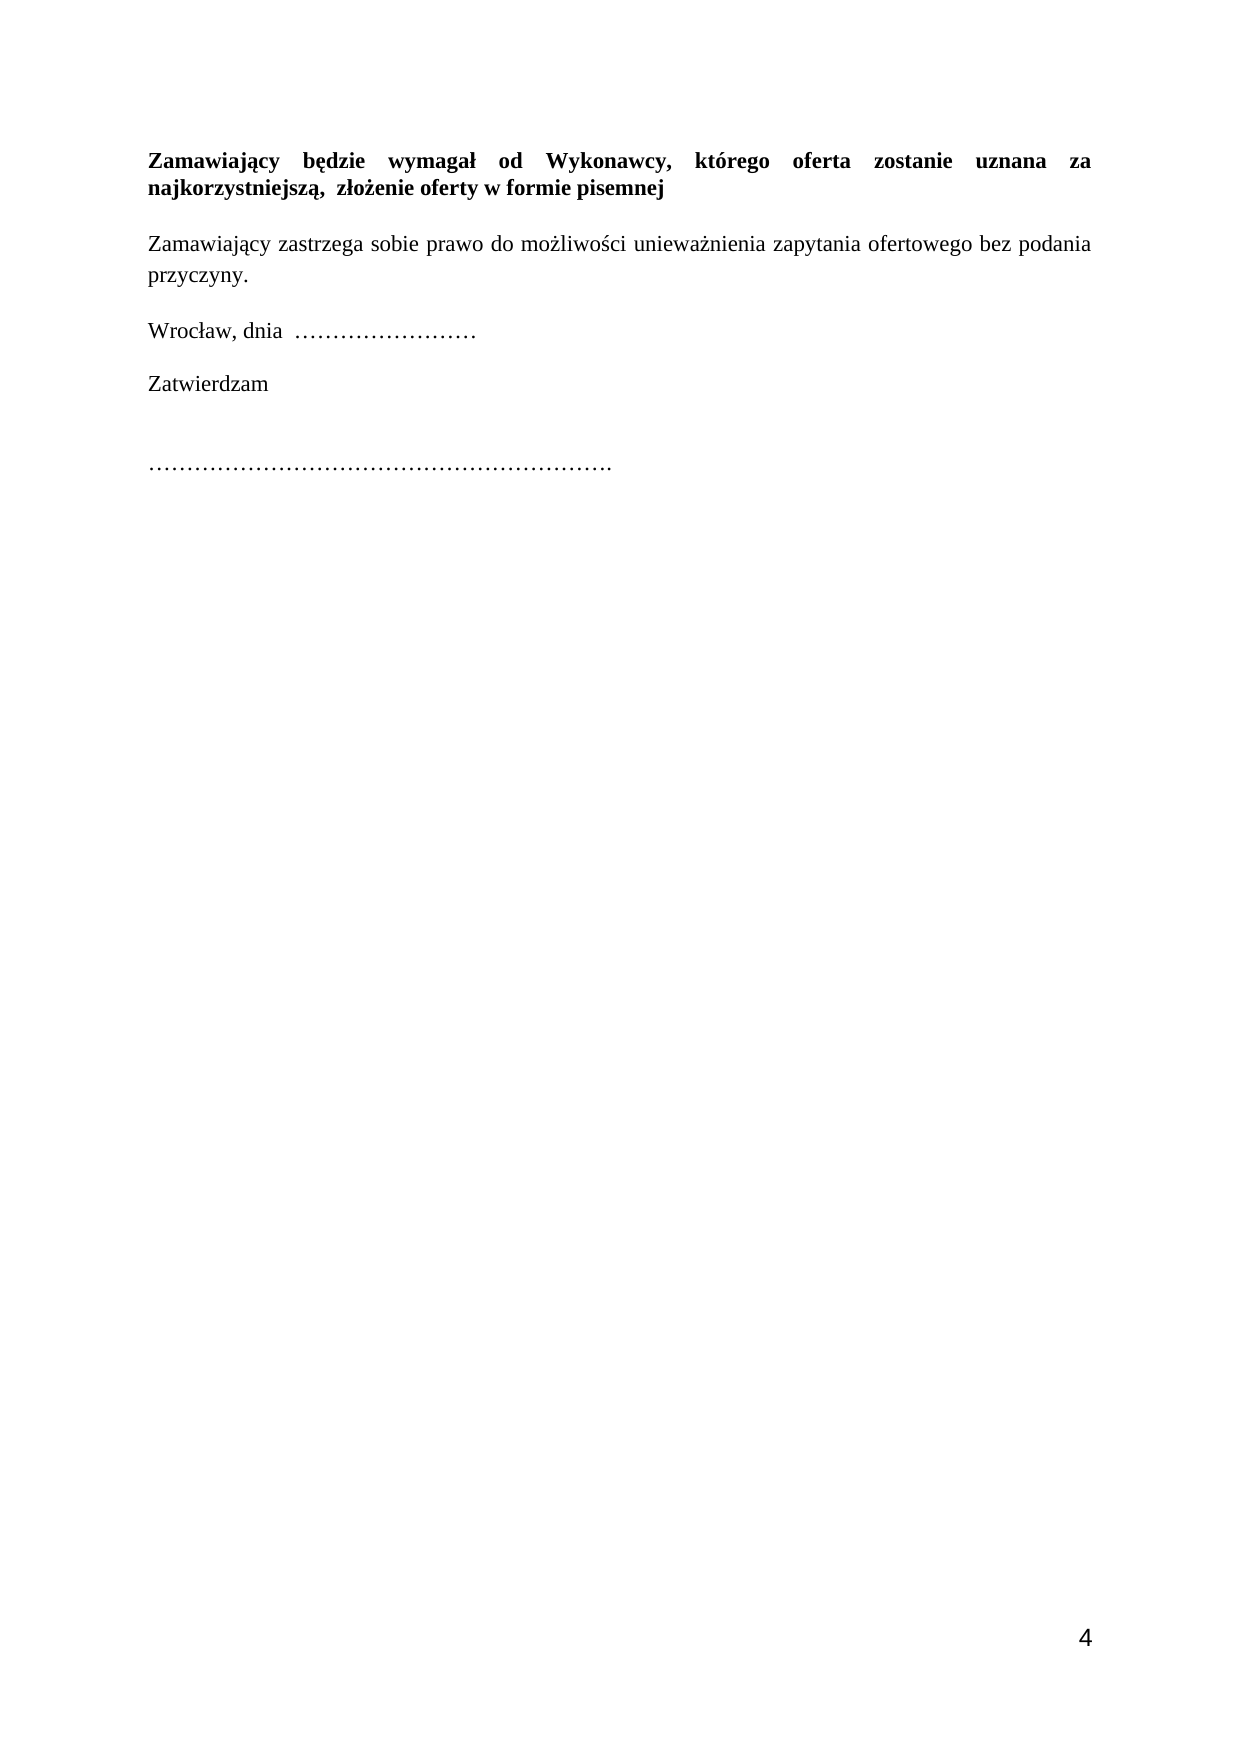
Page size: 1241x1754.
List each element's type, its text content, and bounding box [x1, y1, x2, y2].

text ……………………………………………………. [148, 449, 1093, 475]
text Zamawiający będzie wymagał od Wykonawcy, którego oferta zostanie uznana za najkorzystniejszą, złożenie oferty w formie pisemnej [148, 148, 1093, 200]
text Zamawiający zastrzega sobie prawo do możliwości unieważnienia zapytania ofertowego bez podania przyczyny. [148, 231, 1093, 287]
text Zatwierdzam [148, 370, 1093, 396]
text Wrocław, dnia …………………… [148, 317, 1093, 344]
